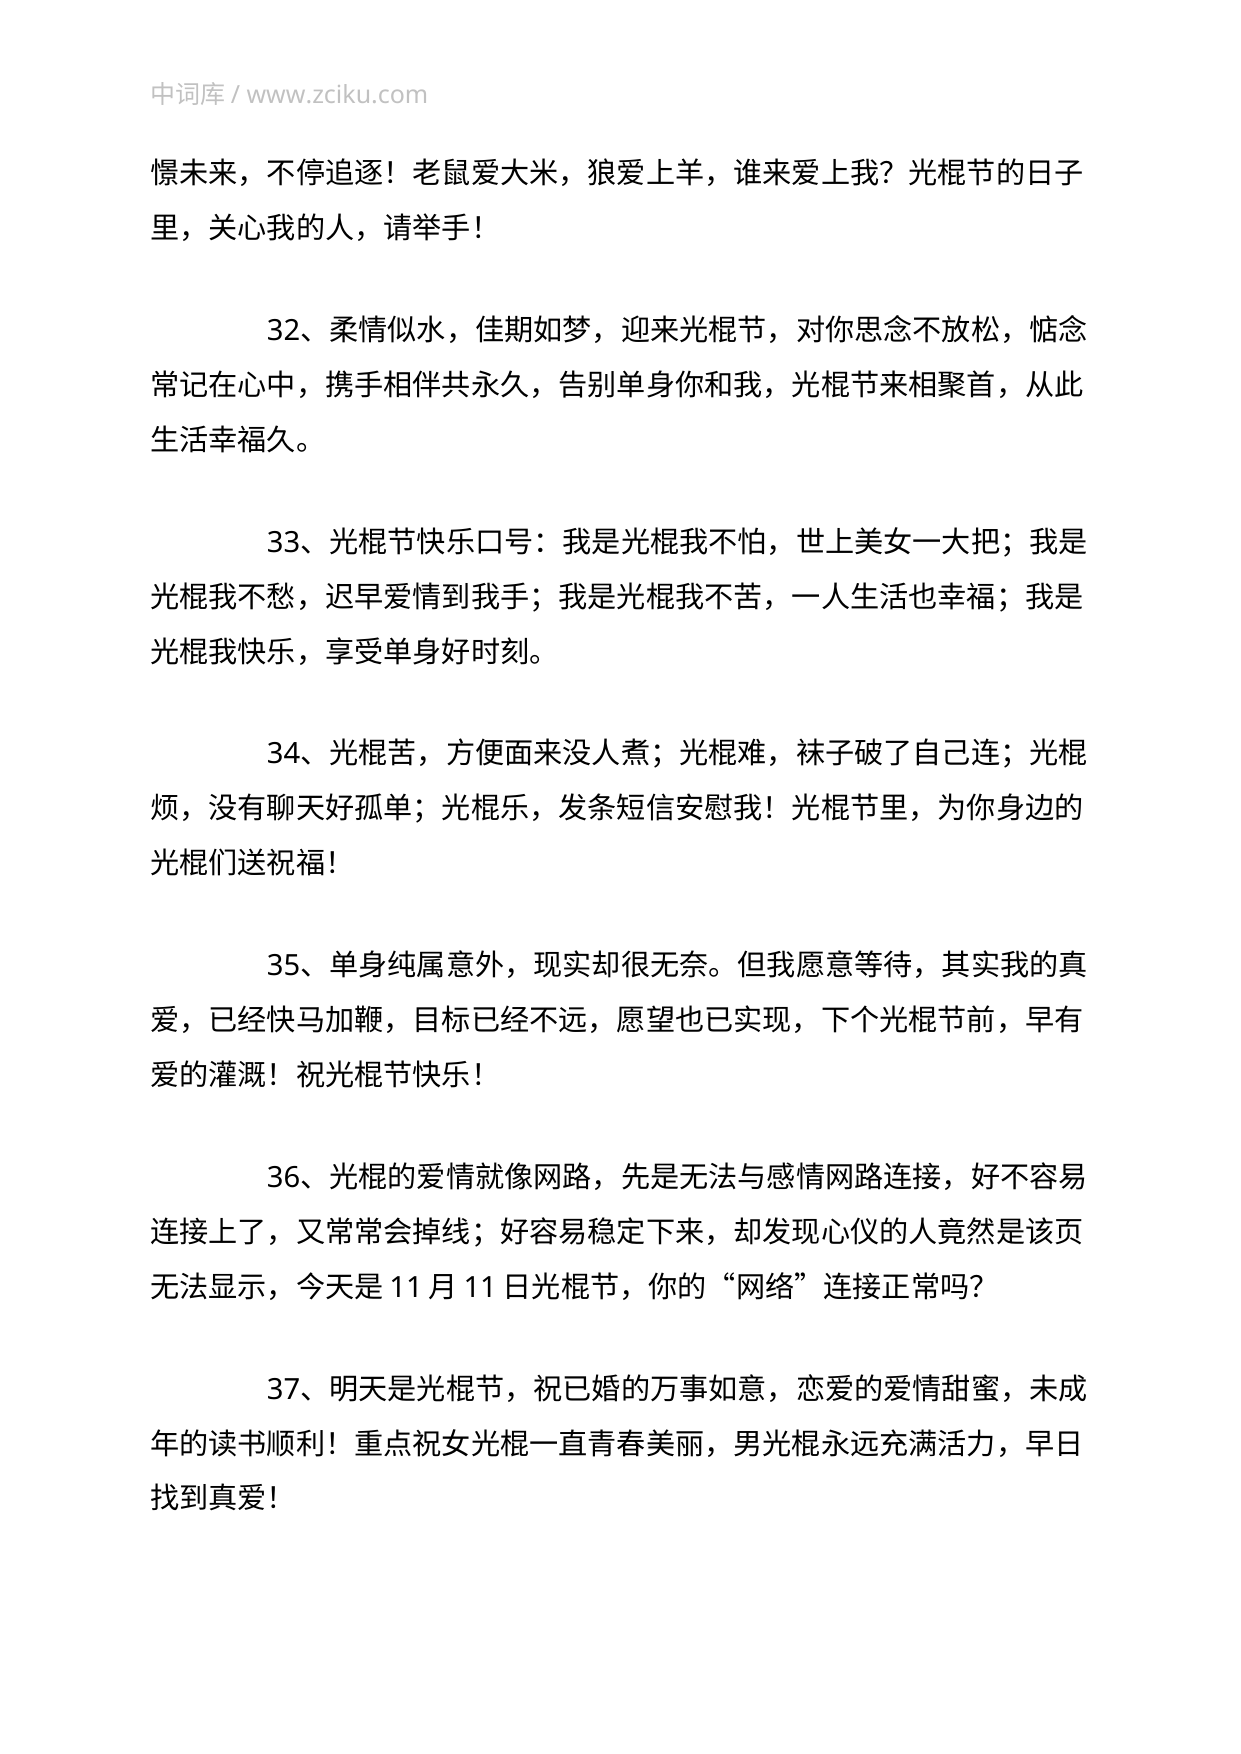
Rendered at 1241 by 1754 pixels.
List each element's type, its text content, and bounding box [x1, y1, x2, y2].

text 32、柔情似水，佳期如梦，迎来光棍节，对你思念不放松，惦念常记在心中，携手相伴共永久，告别单身你和我，光棍节来相聚首，从此生活幸福久。 [150, 307, 1090, 459]
text 35、单身纯属意外，现实却很无奈。但我愿意等待，其实我的真爱，已经快马加鞭，目标已经不远，愿望也已实现，下个光棍节前，早有爱的灌溉！祝光棍节快乐！ [150, 942, 1090, 1094]
text 33、光棍节快乐口号：我是光棍我不怕，世上美女一大把；我是光棍我不愁，迟早爱情到我手；我是光棍我不苦，一人生活也幸福；我是光棍我快乐，享受单身好时刻。 [150, 518, 1090, 671]
text 36、光棍的爱情就像网路，先是无法与感情网路连接，好不容易连接上了，又常常会掉线；好容易稳定下来，却发现心仪的人竟然是该页无法显示，今天是11月11日光棍节，你的“网络”连接正常吗？ [150, 1153, 1090, 1306]
text 34、光棍苦，方便面来没人煮；光棍难，袜子破了自己连；光棍烦，没有聊天好孤单；光棍乐，发条短信安慰我！光棍节里，为你身边的光棍们送祝福！ [150, 730, 1090, 882]
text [150, 150, 1090, 247]
text 37、明天是光棍节，祝已婚的万事如意，恋爱的爱情甜蜜，未成年的读书顺利！重点祝女光棍一直青春美丽，男光棍永远充满活力，早日找到真爱！ [150, 1365, 1090, 1517]
